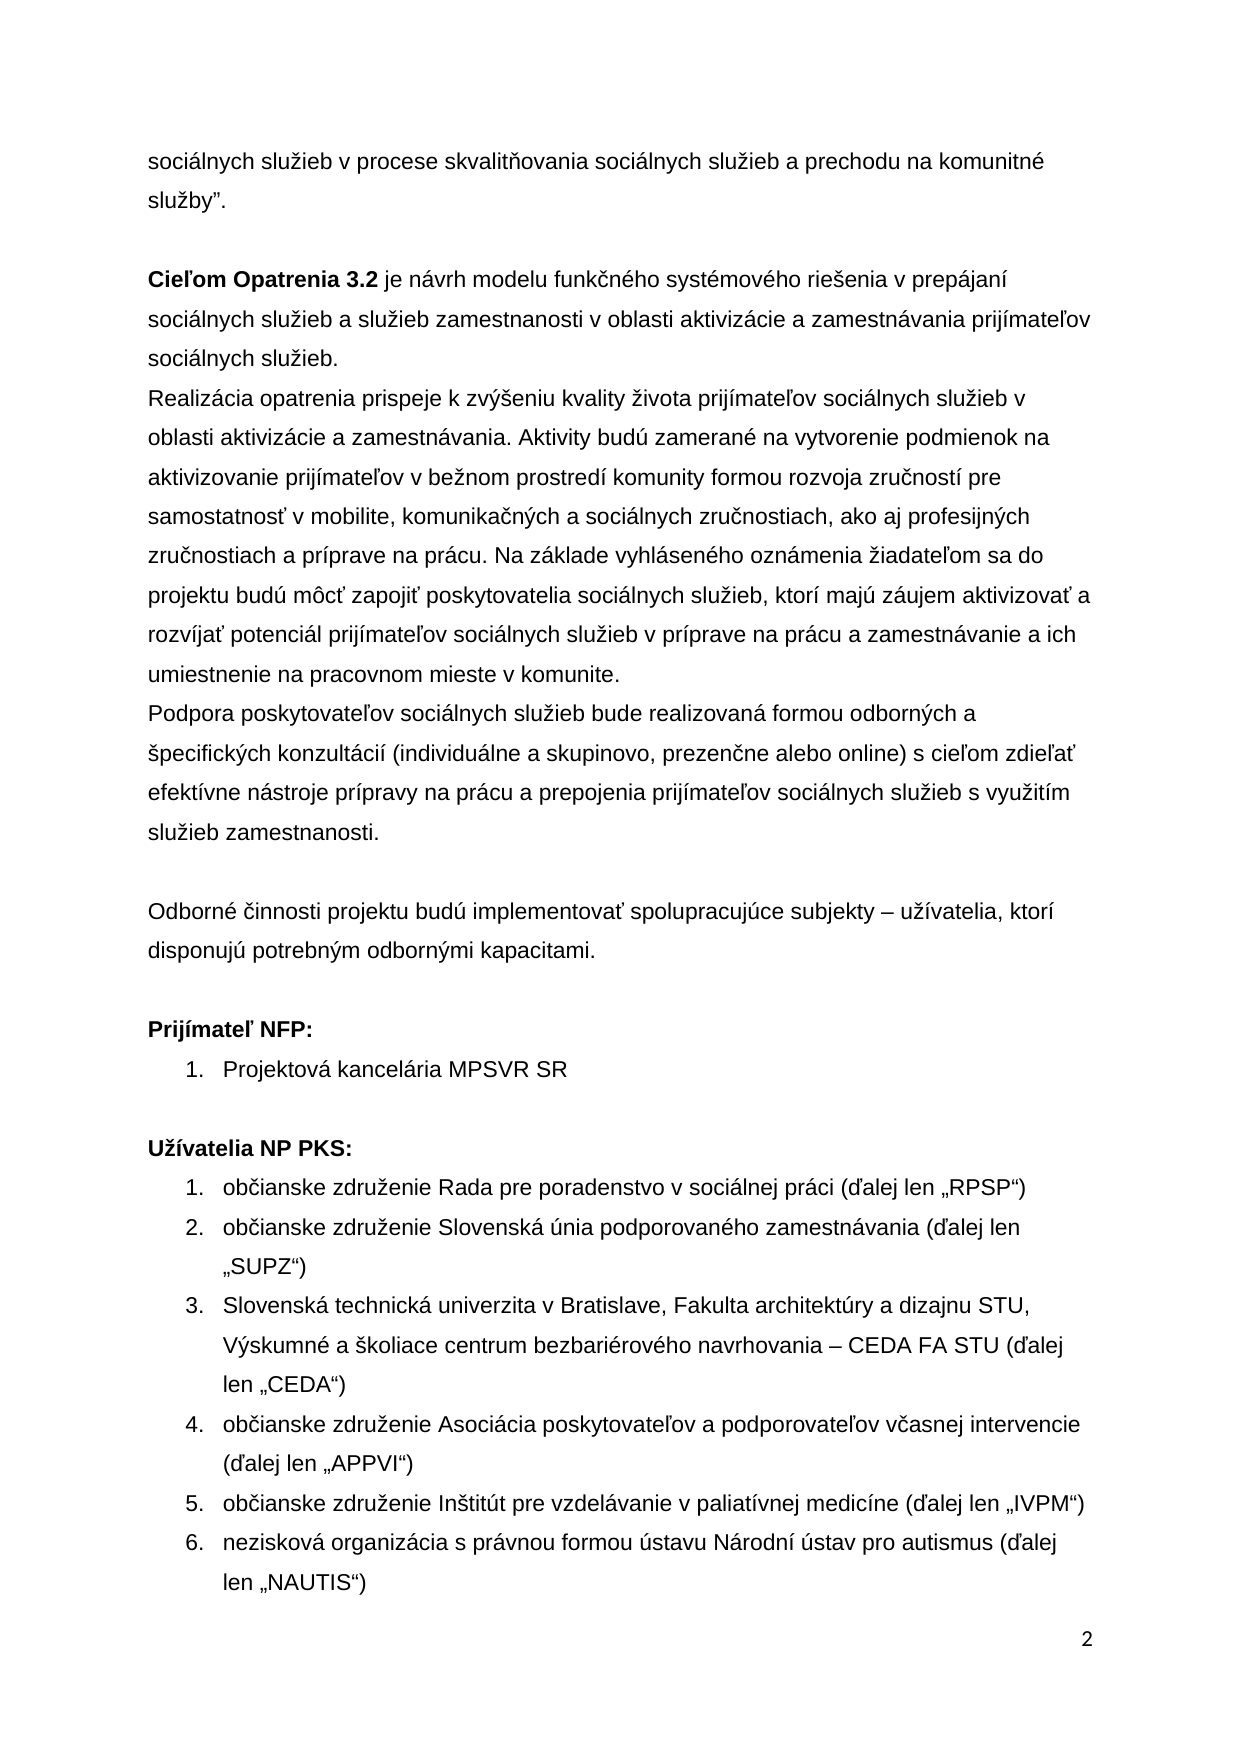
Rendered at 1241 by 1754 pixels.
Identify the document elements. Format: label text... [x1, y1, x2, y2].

list nezisková organizácia s právnou formou ústavu Národní ústav pro autismus (ďalej len „NAUTIS“) [185, 1529, 1093, 1595]
list občianske združenie Asociácia poskytovateľov a podporovateľov včasnej intervencie (ďalej len „APPVI“) [185, 1411, 1093, 1477]
text Podpora poskytovateľov sociálnych služieb bude realizovaná formou odborných a špecifických konzultácií (individuálne a skupinovo, prezenčne alebo online) s cieľom zdieľať efektívne nástroje prípravy na prácu a prepojenia prijímateľov sociálnych služieb s využitím služieb zamestnanosti. [148, 700, 1093, 845]
list Projektová kancelária MPSVR SR [185, 1056, 1093, 1082]
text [148, 148, 1093, 213]
list občianske združenie Inštitút pre vzdelávanie v paliatívnej medicíne (ďalej len „IVPM“) [185, 1490, 1093, 1516]
text Prijímateľ NFP: [148, 1016, 1093, 1042]
text Odborné činnosti projektu budú implementovať spolupracujúce subjekty – užívatelia, ktorí disponujú potrebným odbornými kapacitami. [148, 898, 1093, 963]
text Užívatelia NP PKS: [148, 1134, 1093, 1161]
list občianske združenie Rada pre poradenstvo v sociálnej práci (ďalej len „RPSP“) [185, 1174, 1093, 1200]
list občianske združenie Slovenská únia podporovaného zamestnávania (ďalej len „SUPZ“) [185, 1213, 1093, 1279]
list Slovenská technická univerzita v Bratislave, Fakulta architektúry a dizajnu STU, Výskumné a školiace centrum bezbariérového navrhovania – CEDA FA STU (ďalej len „CEDA“) [185, 1292, 1093, 1398]
text Cieľom Opatrenia 3.2 je návrh modelu funkčného systémového riešenia v prepájaní sociálnych služieb a služieb zamestnanosti v oblasti aktivizácie a zamestnávania prijímateľov sociálnych služieb. [148, 266, 1093, 371]
text Realizácia opatrenia prispeje k zvýšeniu kvality života prijímateľov sociálnych služieb v oblasti aktivizácie a zamestnávania. Aktivity budú zamerané na vytvorenie podmienok na aktivizovanie prijímateľov v bežnom prostredí komunity formou rozvoja zručností pre samostatnosť v mobilite, komunikačných a sociálnych zručnostiach, ako aj profesijných zručnostiach a príprave na prácu. Na základe vyhláseného oznámenia žiadateľom sa do projektu budú môcť zapojiť poskytovatelia sociálnych služieb, ktorí majú záujem aktivizovať a rozvíjať potenciál prijímateľov sociálnych služieb v príprave na prácu a zamestnávanie a ich umiestnenie na pracovnom mieste v komunite. [148, 384, 1093, 687]
